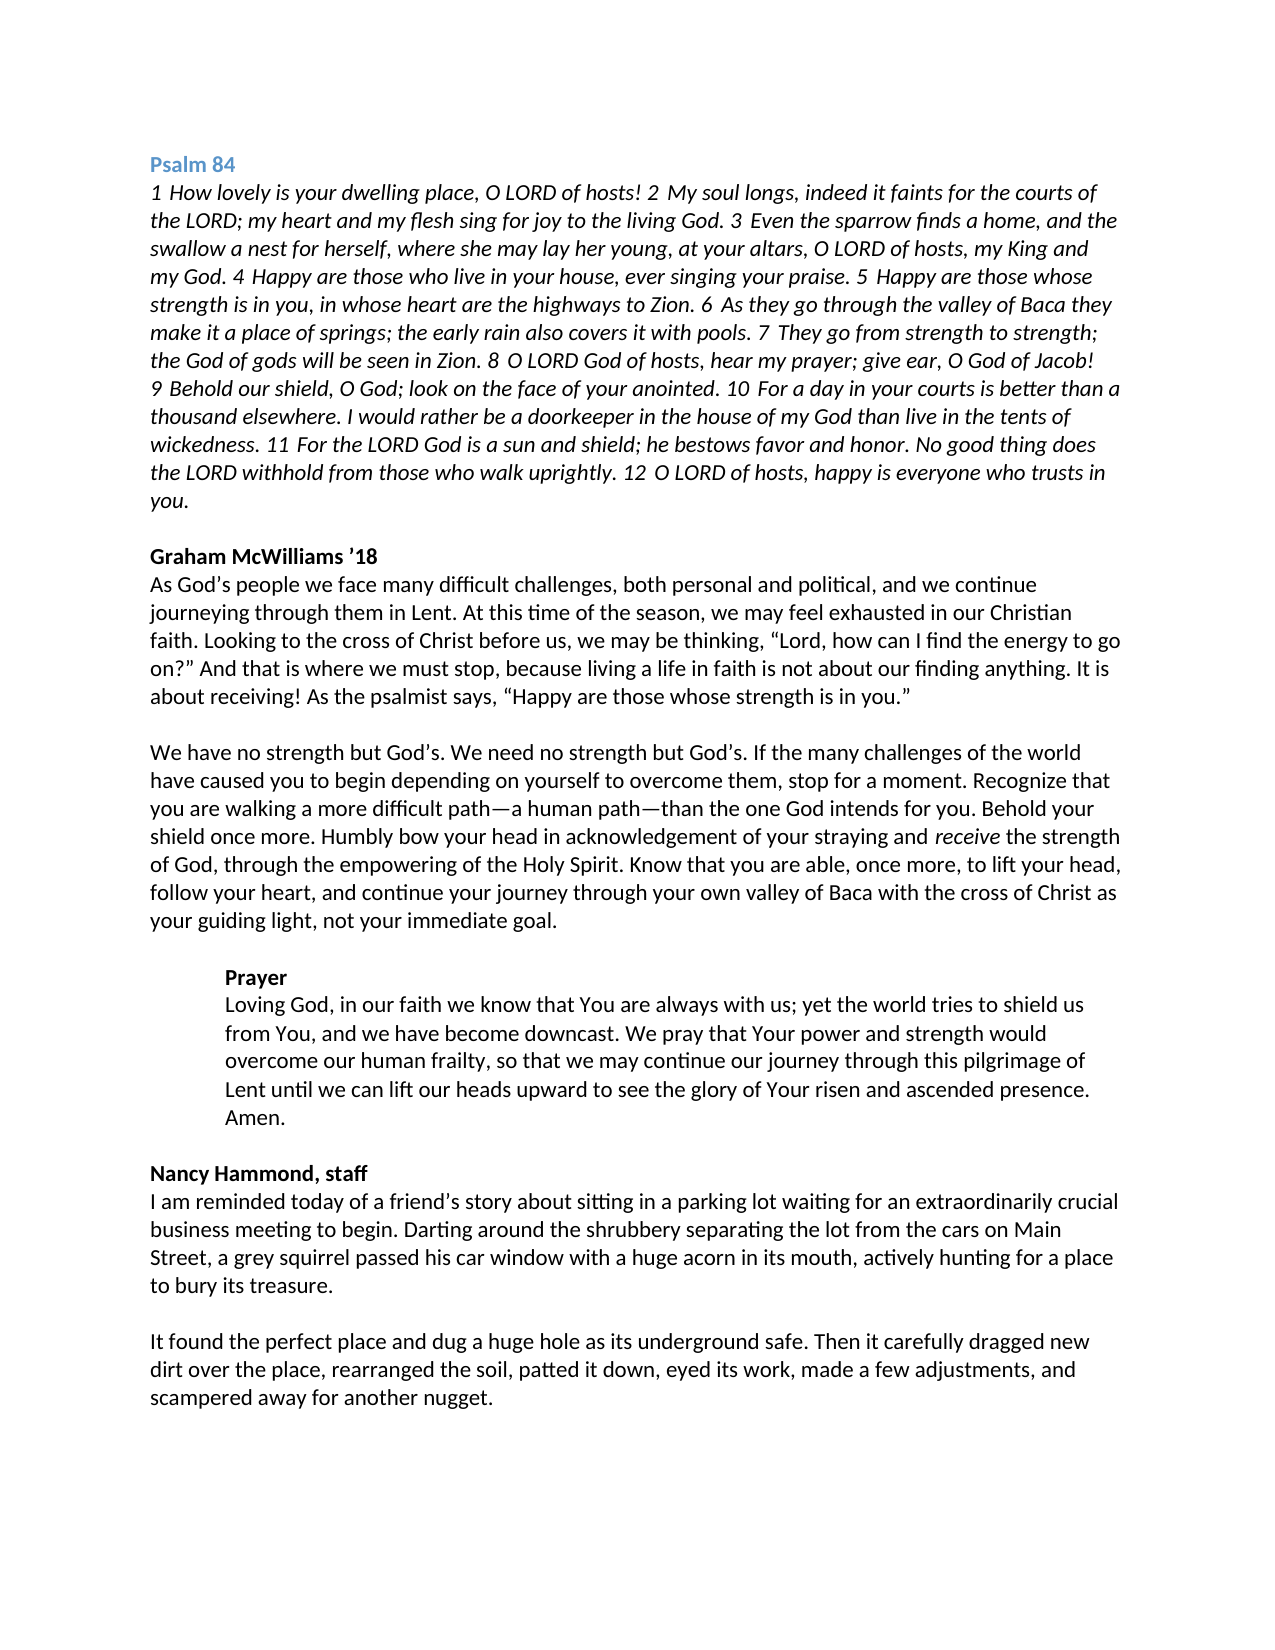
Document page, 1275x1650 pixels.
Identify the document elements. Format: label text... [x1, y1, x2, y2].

text Graham McWilliams ’18 [150, 542, 1125, 570]
text Prayer [225, 963, 1125, 991]
text Psalm 84 [150, 150, 1125, 178]
text Nancy Hammond, staff [150, 1159, 1125, 1187]
text Loving God, in our faith we know that You are always with us; yet the world tries to shield us from You, and we have become downcast. We pray that Your power and strength would overcome our human frailty, so that we may continue our journey through this pilgrimage of Lent until we can lift our heads upward to see the glory of Your risen and ascended presence. Amen. [225, 991, 1125, 1131]
text We have no strength but God’s. We need no strength but God’s. If the many challenges of the world have caused you to begin depending on yourself to overcome them, stop for a moment. Recognize that you are walking a more difficult path—a human path—than the one God intends for you. Behold your shield once more. Humbly bow your head in acknowledgement of your straying and receive the strength of God, through the empowering of the Holy Spirit. Know that you are able, once more, to lift your head, follow your heart, and continue your journey through your own valley of Baca with the cross of Christ as your guiding light, not your immediate goal. [150, 738, 1125, 934]
text As God’s people we face many difficult challenges, both personal and political, and we continue journeying through them in Lent. At this time of the season, we may feel exhausted in our Christian faith. Looking to the cross of Christ before us, we may be thinking, “Lord, how can I find the energy to go on?” And that is where we must stop, because living a life in faith is not about our finding anything. It is about receiving! As the psalmist says, “Happy are those whose strength is in you.” [150, 570, 1125, 710]
text I am reminded today of a friend’s story about sitting in a parking lot waiting for an extraordinarily crucial business meeting to begin. Darting around the shrubbery separating the lot from the cars on Main Street, a grey squirrel passed his car window with a huge acorn in its mouth, actively hunting for a place to bury its treasure. [150, 1187, 1125, 1299]
text It found the perfect place and dug a huge hole as its underground safe. Then it carefully dragged new dirt over the place, rearranged the soil, patted it down, eyed its work, made a few adjustments, and scampered away for another nugget. [150, 1327, 1125, 1411]
text 1 How lovely is your dwelling place, O LORD of hosts! 2 My soul longs, indeed it faints for the courts of the LORD; my heart and my flesh sing for joy to the living God. 3 Even the sparrow finds a home, and the swallow a nest for herself, where she may lay her young, at your altars, O LORD of hosts, my King and my God. 4 Happy are those who live in your house, ever singing your praise. 5 Happy are those whose strength is in you, in whose heart are the highways to Zion. 6 As they go through the valley of Baca they make it a place of springs; the early rain also covers it with pools. 7 They go from strength to strength; the God of gods will be seen in Zion. 8 O LORD God of hosts, hear my prayer; give ear, O God of Jacob! 9 Behold our shield, O God; look on the face of your anointed. 10 For a day in your courts is better than a thousand elsewhere. I would rather be a doorkeeper in the house of my God than live in the tents of wickedness. 11 For the LORD God is a sun and shield; he bestows favor and honor. No good thing does the LORD withhold from those who walk uprightly. 12 O LORD of hosts, happy is everyone who trusts in you. [150, 178, 1125, 514]
